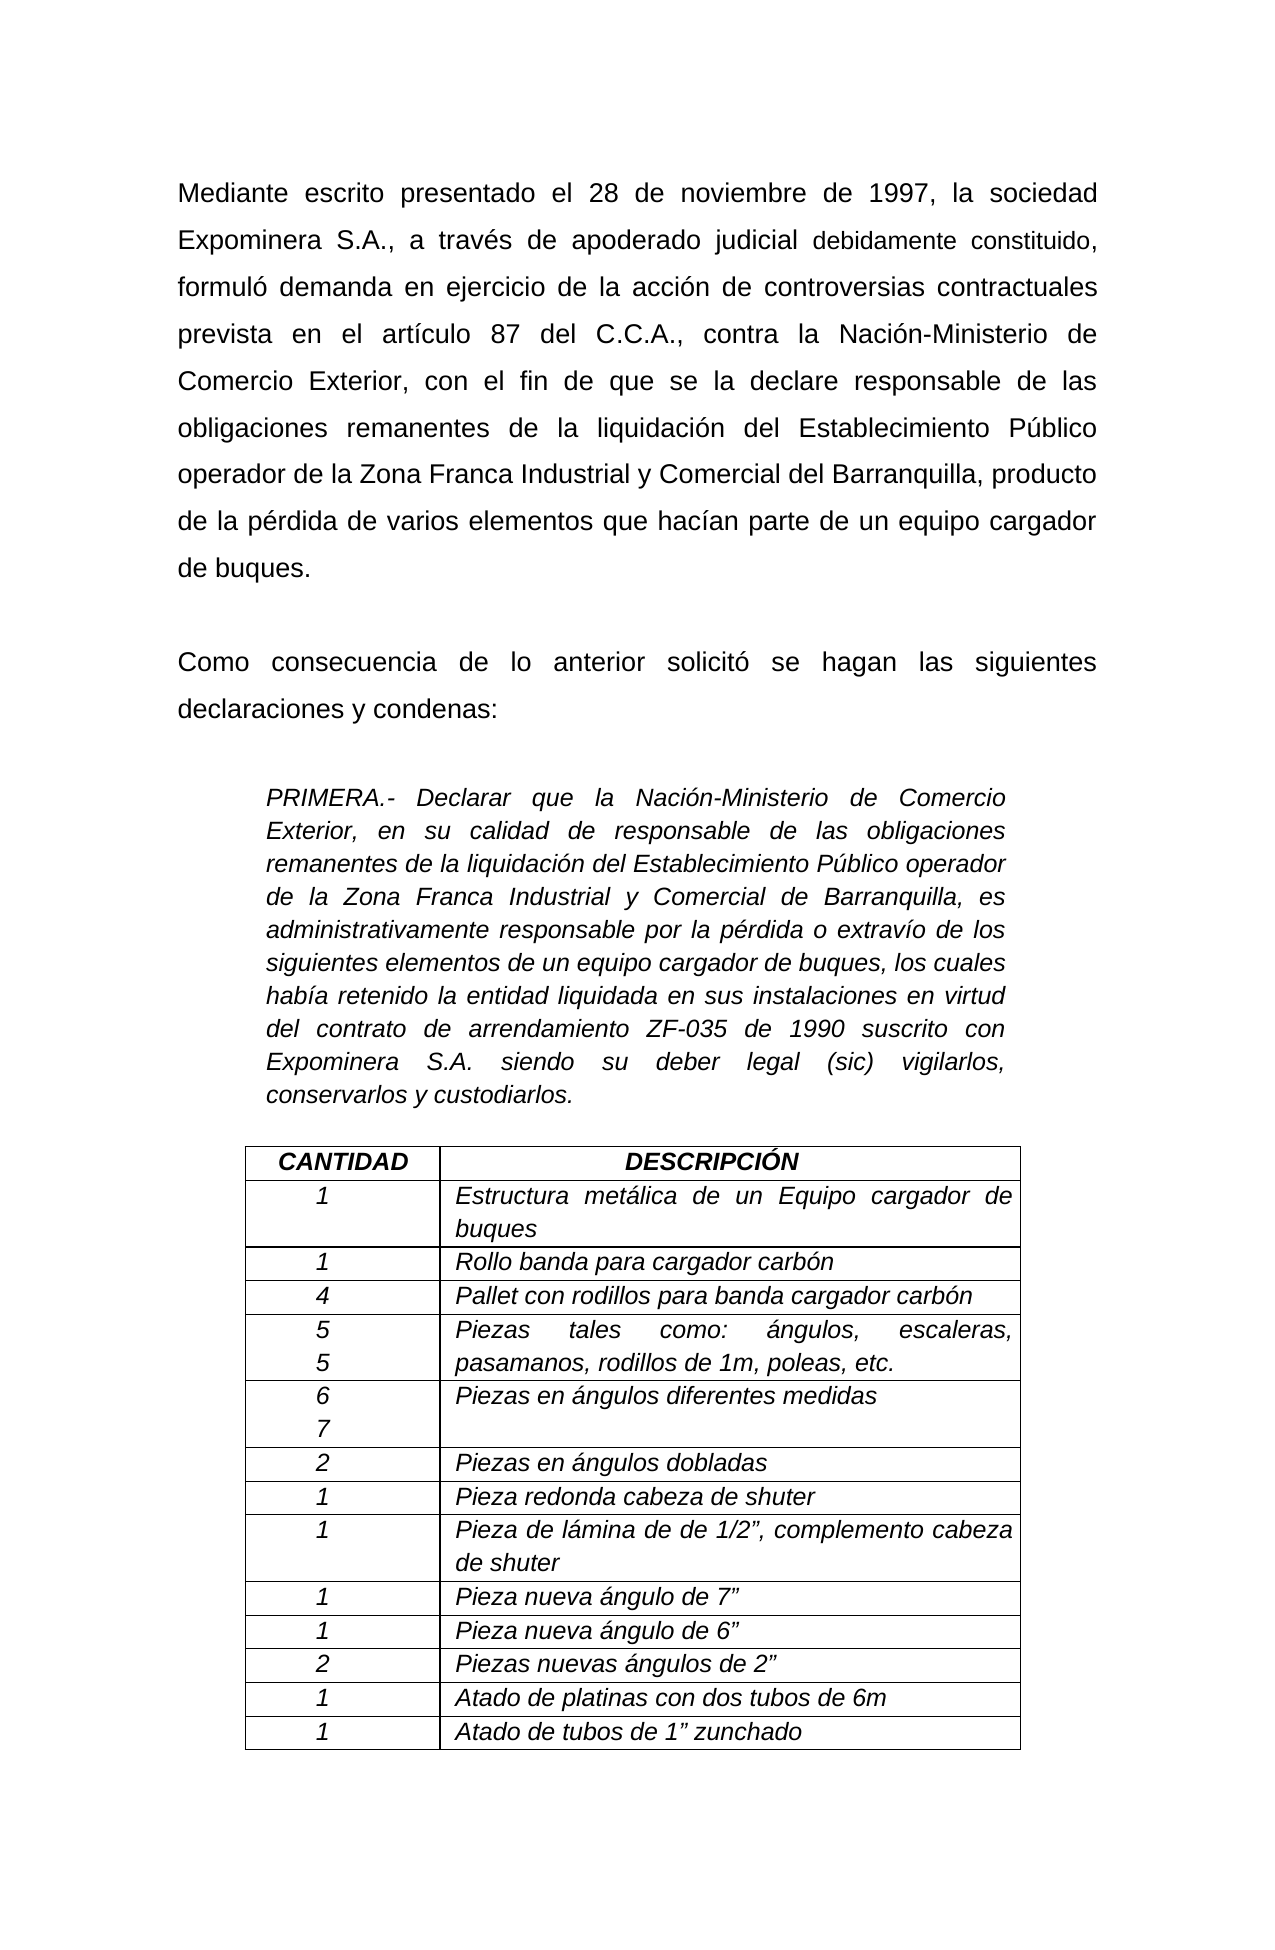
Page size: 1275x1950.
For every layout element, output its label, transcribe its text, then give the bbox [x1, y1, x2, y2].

table_cell 55 [246, 1315, 439, 1380]
table_cell Piezas en ángulos diferentes medidas [441, 1381, 1020, 1447]
table_cell Atado de tubos de 1” zunchado [441, 1717, 1020, 1749]
table_cell 1 [246, 1683, 439, 1716]
text Mediante escrito presentado el 28 de noviembre de 1997, la sociedad Expominera S.A., a través de apoderado judicial debidamente constituido, formuló demanda en ejercicio de la acción de controversias contractuales prevista en el artículo 87 del C.C.A., contra la Nación-Ministerio de Comercio Exterior, con el fin de que se la declare responsable de las obligaciones remanentes de la liquidación del Establecimiento Público operador de la Zona Franca Industrial y Comercial del Barranquilla, producto de la pérdida de varios elementos que hacían parte de un equipo cargador de buques. [177, 177, 1098, 583]
table_cell 4 [246, 1281, 439, 1314]
table_cell 1 [246, 1616, 439, 1648]
table_cell 1 [246, 1582, 439, 1614]
table_cell Atado de platinas con dos tubos de 6m [441, 1683, 1020, 1716]
table_cell 1 [246, 1515, 439, 1581]
table_cell 1 [246, 1482, 439, 1514]
table_cell 1 [246, 1181, 439, 1246]
table_cell Piezas tales como: ángulos, escaleras, pasamanos, rodillos de 1m, poleas, etc. [441, 1315, 1020, 1380]
table_cell Estructura metálica de un Equipo cargador de buques [441, 1181, 1020, 1246]
table_cell Rollo banda para cargador carbón [441, 1248, 1020, 1280]
table_cell 2 [246, 1649, 439, 1682]
table_cell Piezas nuevas ángulos de 2” [441, 1649, 1020, 1682]
table_cell Pieza nueva ángulo de 7” [441, 1582, 1020, 1614]
text PRIMERA.- Declarar que la Nación-Ministerio de Comercio Exterior, en su calidad de responsable de las obligaciones remanentes de la liquidación del Establecimiento Público operador de la Zona Franca Industrial y Comercial de Barranquilla, es administrativamente responsable por la pérdida o extravío de los siguientes elementos de un equipo cargador de buques, los cuales había retenido la entidad liquidada en sus instalaciones en virtud del contrato de arrendamiento ZF-035 de 1990 suscrito con Expominera S.A. siendo su deber legal (sic) vigilarlos, conservarlos y custodiarlos. [266, 783, 1009, 1109]
table_cell Piezas en ángulos dobladas [441, 1448, 1020, 1481]
table_cell 2 [246, 1448, 439, 1481]
table_cell 1 [246, 1717, 439, 1749]
table_header CANTIDAD [246, 1147, 439, 1180]
table_cell Pieza redonda cabeza de shuter [441, 1482, 1020, 1514]
table_cell Pallet con rodillos para banda cargador carbón [441, 1281, 1020, 1314]
table_header DESCRIPCIÓN [441, 1147, 1020, 1180]
table_cell 67 [246, 1381, 439, 1447]
table_cell Pieza de lámina de de 1/2”, complemento cabeza de shuter [441, 1515, 1020, 1581]
table_cell Pieza nueva ángulo de 6” [441, 1616, 1020, 1648]
text Como consecuencia de lo anterior solicitó se hagan las siguientes declaraciones y condenas: [177, 646, 1098, 724]
table_cell 1 [246, 1248, 439, 1280]
